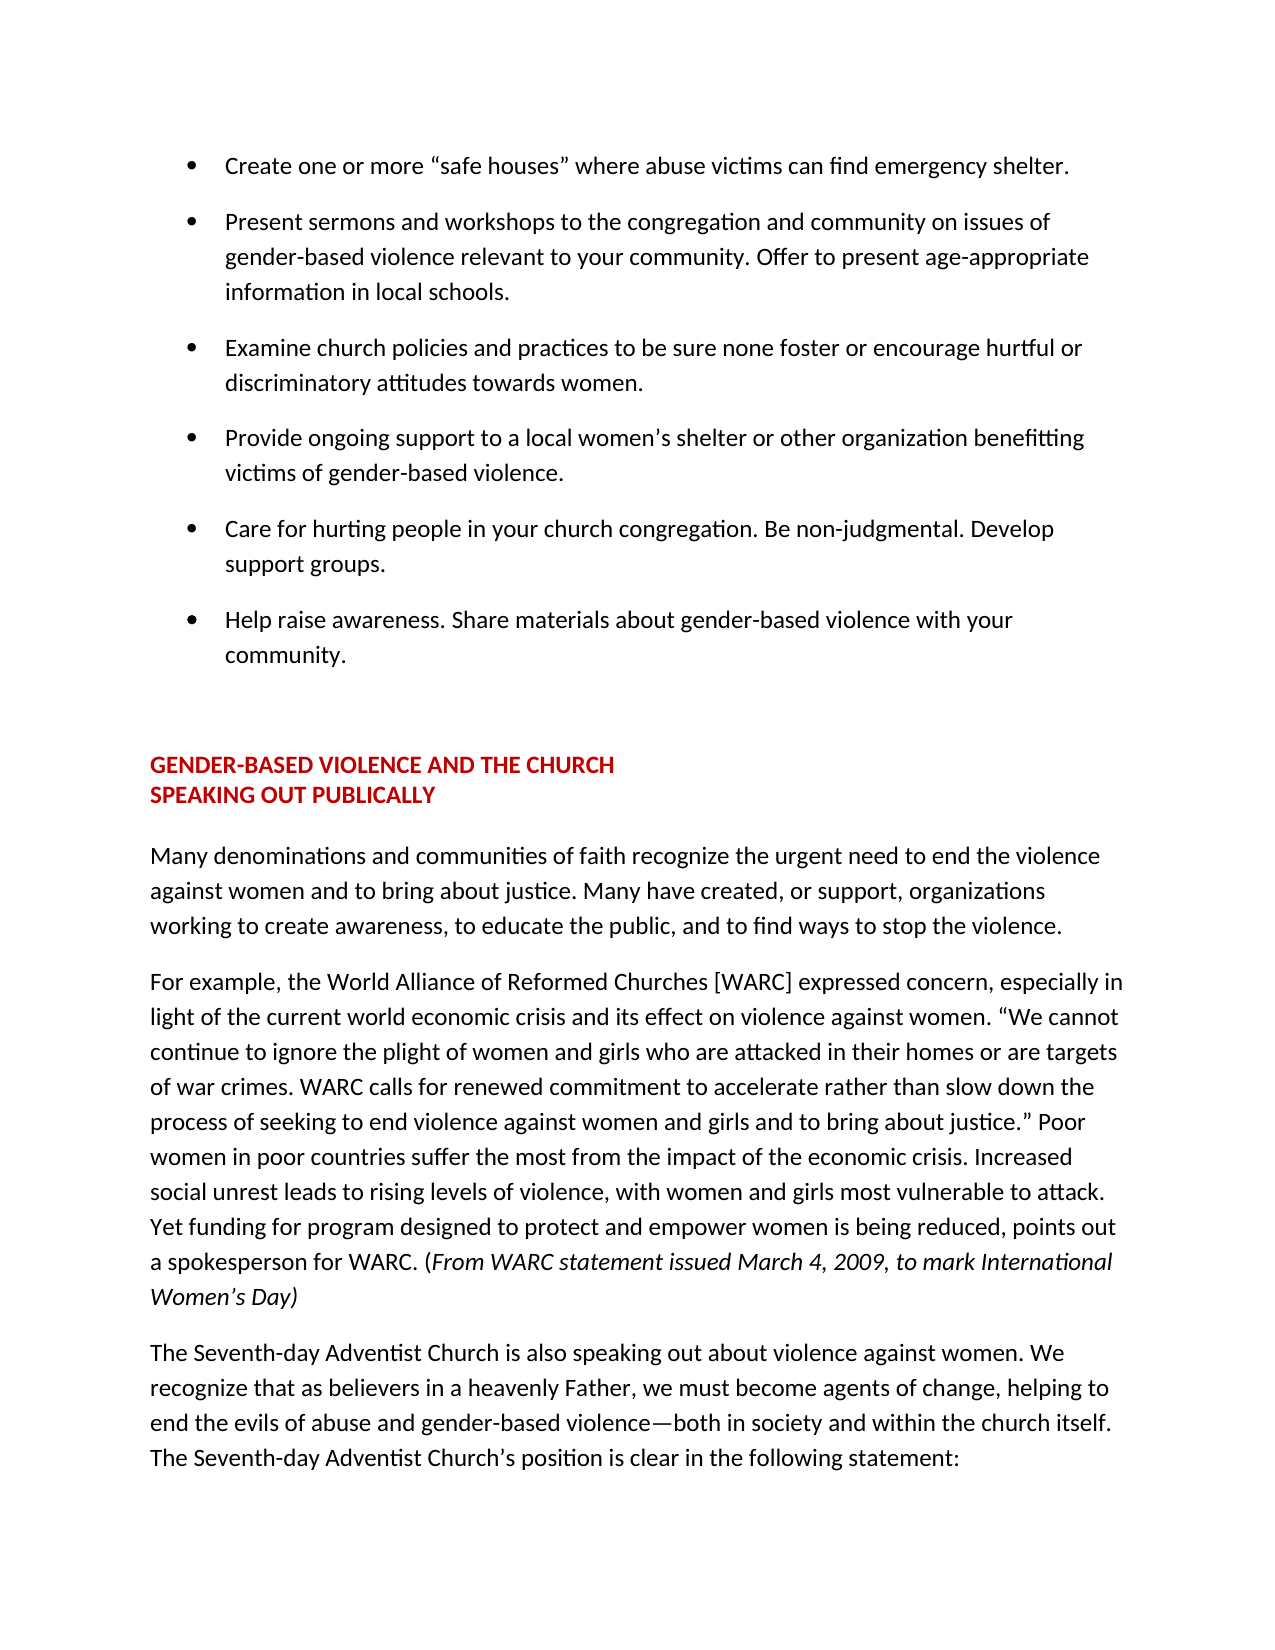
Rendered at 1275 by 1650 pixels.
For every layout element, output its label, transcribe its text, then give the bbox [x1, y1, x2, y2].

list Care for hurting people in your church congregation. Be non-judgmental. Develop support groups. [187, 513, 1125, 579]
list Present sermons and workshops to the congregation and community on issues of gender-based violence relevant to your community. Offer to present age-appropriate information in local schools. [187, 206, 1125, 306]
text For example, the World Alliance of Reformed Churches [WARC] expressed concern, especially in light of the current world economic crisis and its effect on violence against women. “We cannot continue to ignore the plight of women and girls who are attacked in their homes or are targets of war crimes. WARC calls for renewed commitment to accelerate rather than slow down the process of seeking to end violence against women and girls and to bring about justice.” Poor women in poor countries suffer the most from the impact of the economic crisis. Increased social unrest leads to rising levels of violence, with women and girls most vulnerable to attack. Yet funding for program designed to protect and empower women is being reduced, points out a spokesperson for WARC. (From WARC statement issued March 4, 2009, to mark International Women’s Day) [150, 966, 1125, 1312]
text SPEAKING OUT PUBLICALLY [150, 779, 1125, 810]
list Create one or more “safe houses” where abuse victims can find emergency shelter. [187, 150, 1125, 181]
list Provide ongoing support to a local women’s shelter or other organization benefitting victims of gender-based violence. [187, 422, 1125, 488]
text The Seventh-day Adventist Church is also speaking out about violence against women. We recognize that as believers in a heavenly Father, we must become agents of change, helping to end the evils of abuse and gender-based violence—both in society and within the church itself. The Seventh-day Adventist Church’s position is clear in the following statement: [150, 1337, 1125, 1473]
list Help raise awareness. Share materials about gender-based violence with your community. [187, 604, 1125, 670]
list Examine church policies and practices to be sure none foster or encourage hurtful or discriminatory attitudes towards women. [187, 332, 1125, 397]
text Many denominations and communities of faith recognize the urgent need to end the violence against women and to bring about justice. Many have created, or support, organizations working to create awareness, to educate the public, and to find ways to stop the violence. [150, 840, 1125, 941]
text GENDER-BASED VIOLENCE AND THE CHURCH [150, 749, 1125, 779]
